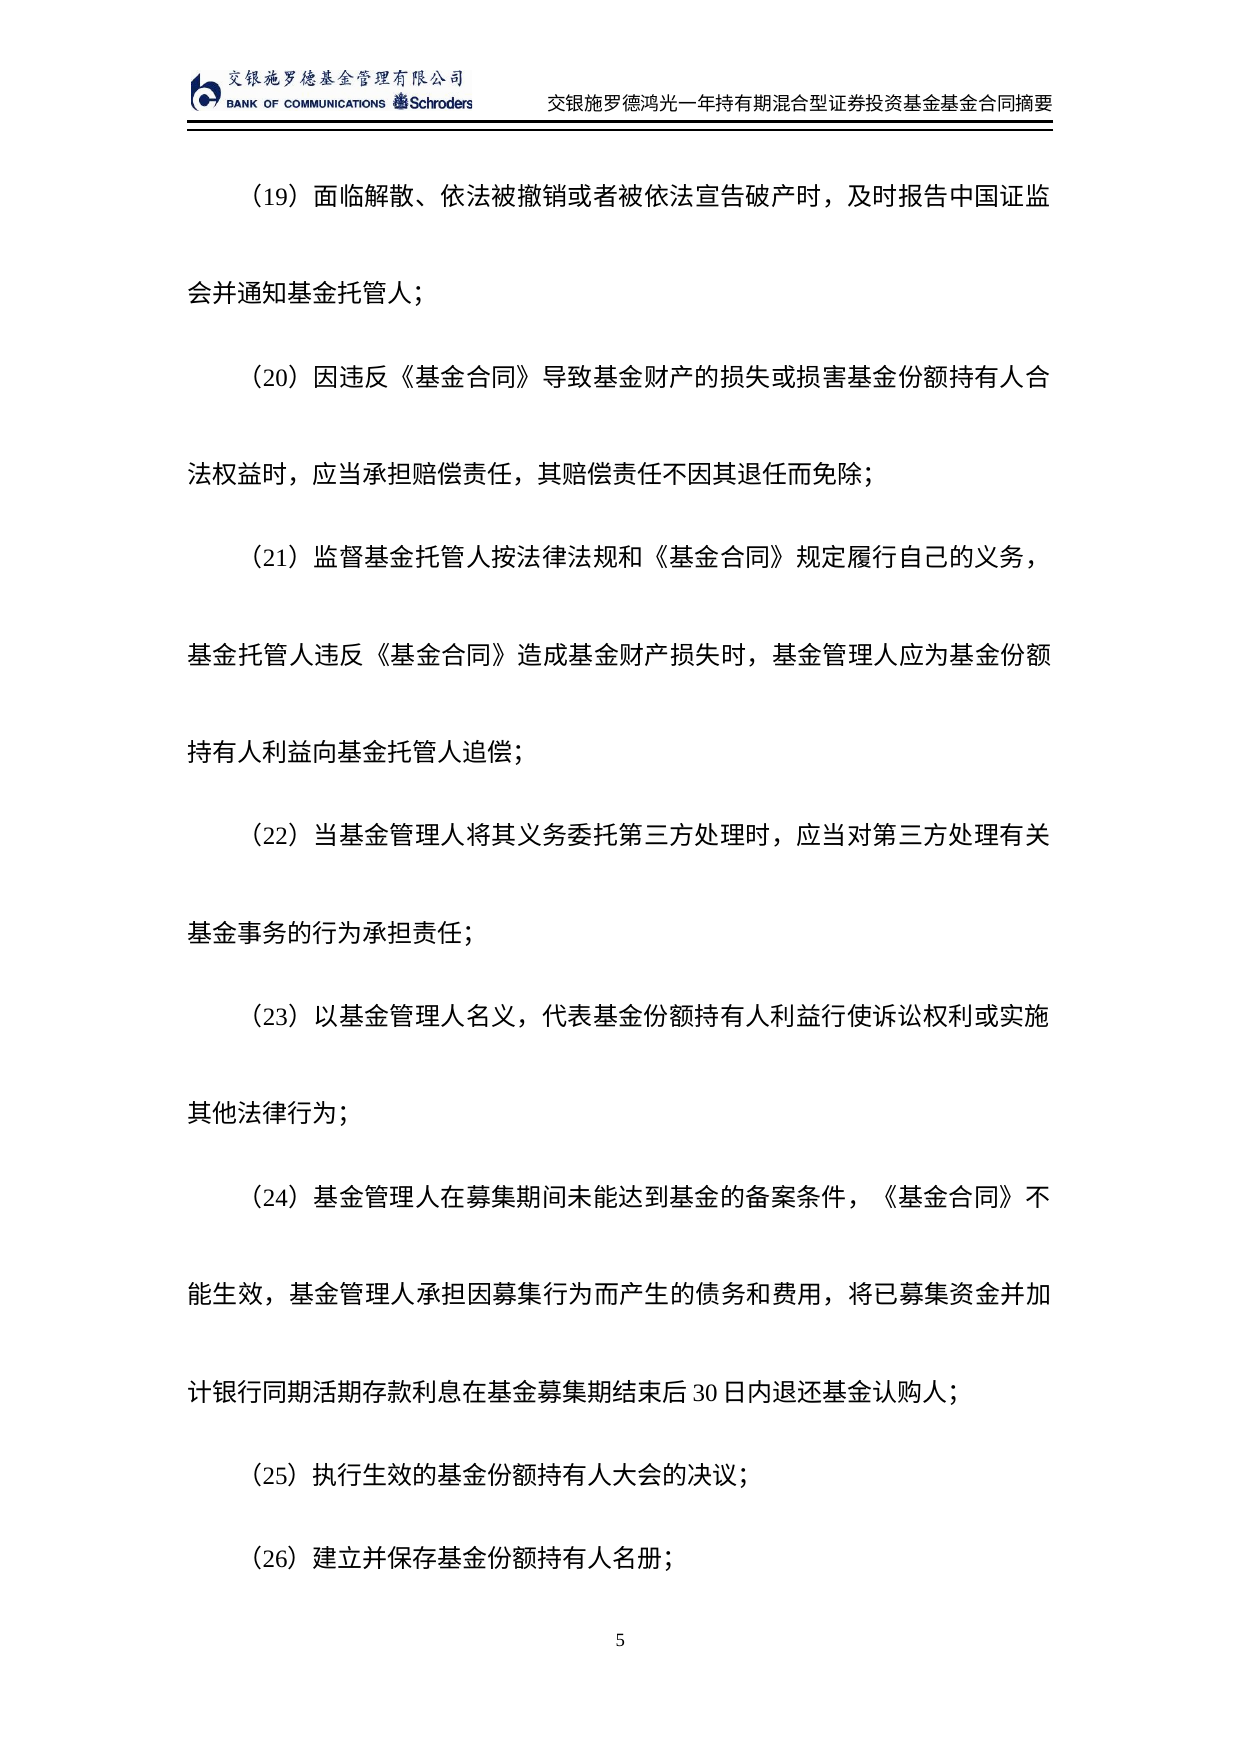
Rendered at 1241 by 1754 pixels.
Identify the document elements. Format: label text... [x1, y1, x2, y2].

text （19）面临解散、依法被撤销或者被依法宣告破产时，及时报告中国证监会并通知基金托管人； [187, 162, 1053, 324]
text （23）以基金管理人名义，代表基金份额持有人利益行使诉讼权利或实施其他法律行为； [187, 982, 1053, 1144]
text （26）建立并保存基金份额持有人名册； [187, 1524, 1053, 1589]
text （24）基金管理人在募集期间未能达到基金的备案条件，《基金合同》不能生效，基金管理人承担因募集行为而产生的债务和费用，将已募集资金并加计银行同期活期存款利息在基金募集期结束后30日内退还基金认购人； [187, 1163, 1053, 1423]
text （21）监督基金托管人按法律法规和《基金合同》规定履行自己的义务，基金托管人违反《基金合同》造成基金财产损失时，基金管理人应为基金份额持有人利益向基金托管人追偿； [187, 523, 1053, 783]
text （25）执行生效的基金份额持有人大会的决议； [187, 1441, 1053, 1506]
text （20）因违反《基金合同》导致基金财产的损失或损害基金份额持有人合法权益时，应当承担赔偿责任，其赔偿责任不因其退任而免除； [187, 343, 1053, 505]
picture [191, 70, 473, 111]
text （22）当基金管理人将其义务委托第三方处理时，应当对第三方处理有关基金事务的行为承担责任； [187, 801, 1053, 964]
